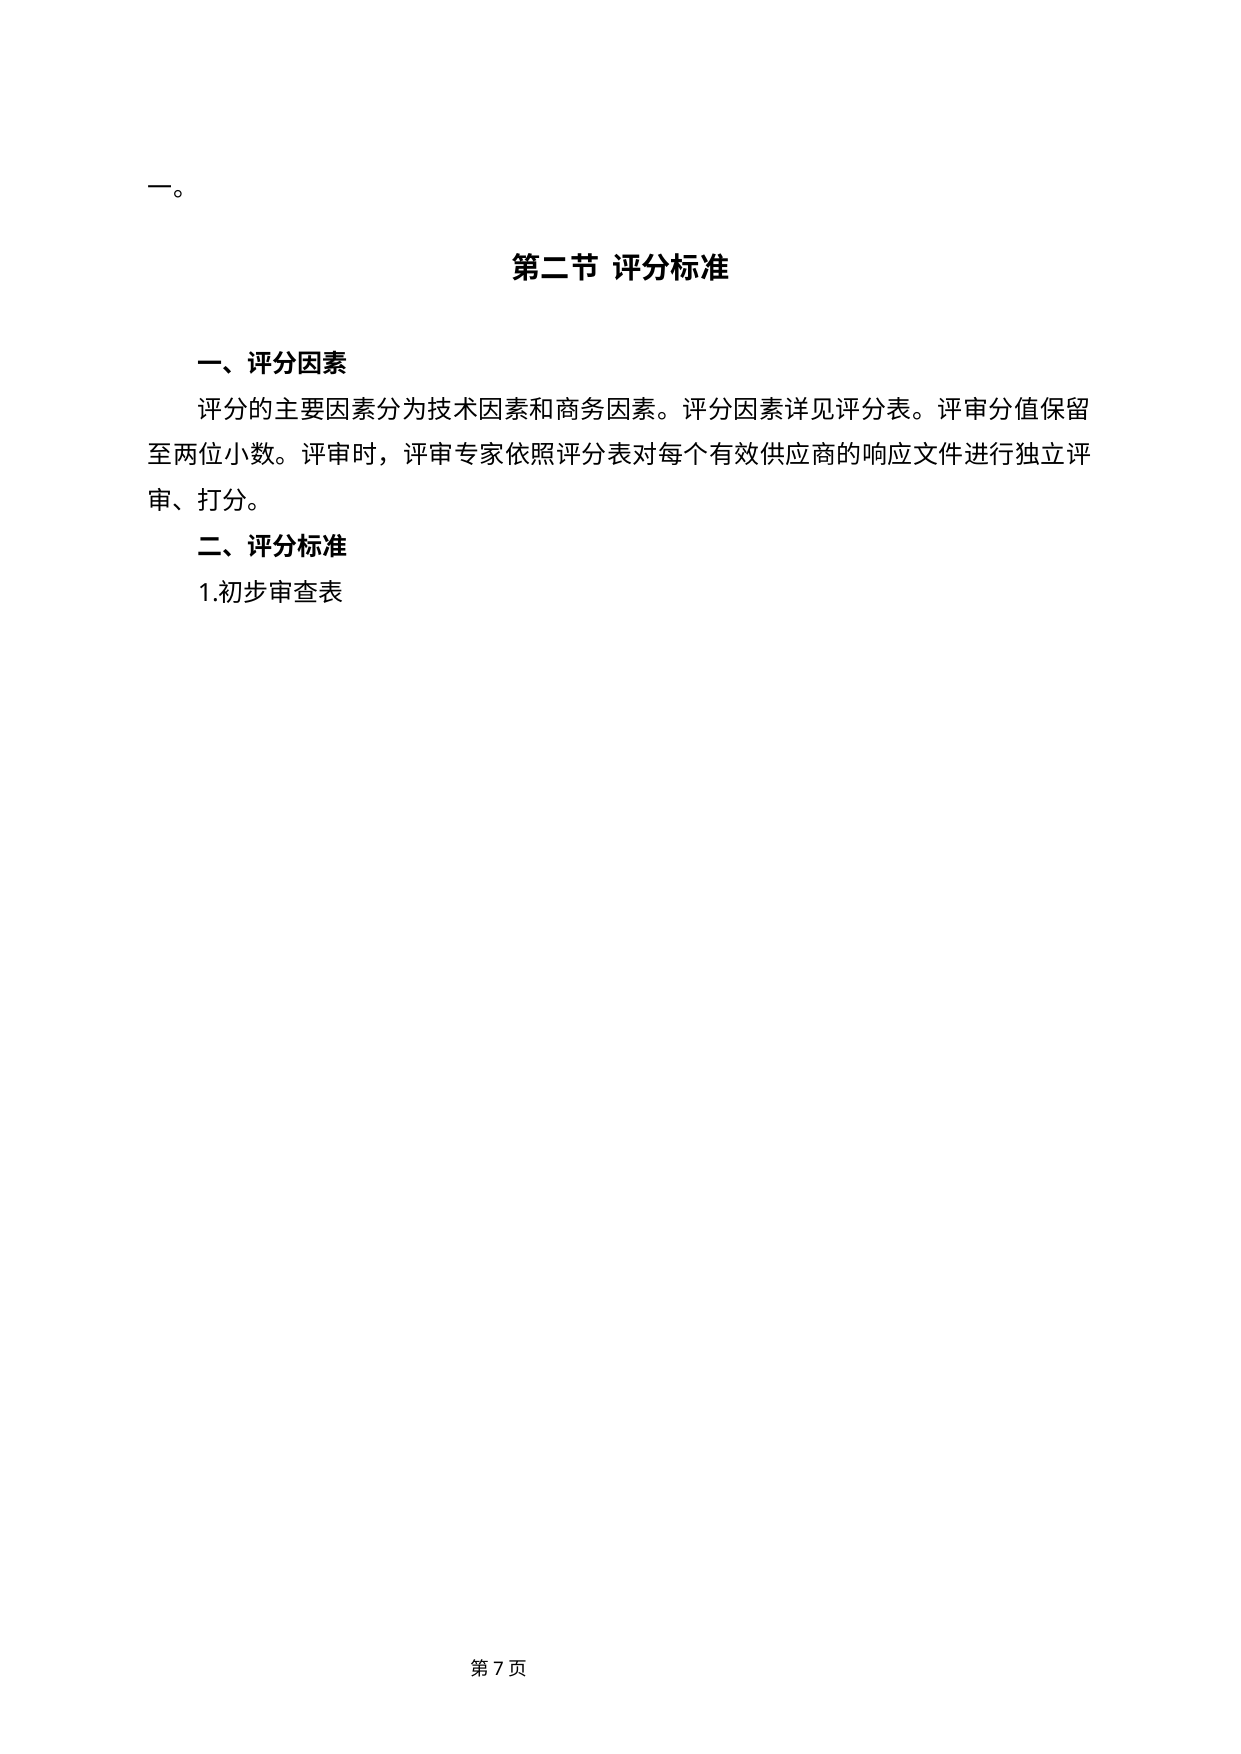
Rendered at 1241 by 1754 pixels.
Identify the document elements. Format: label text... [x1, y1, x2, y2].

text 二、评分标准 [148, 519, 1092, 565]
text 1.初步审查表 [148, 565, 1092, 611]
text 评分的主要因素分为技术因素和商务因素。评分因素详见评分表。评审分值保留至两位小数。评审时，评审专家依照评分表对每个有效供应商的响应文件进行独立评审、打分。 [148, 381, 1092, 519]
subtitle 第二节 评分标准 [148, 245, 1092, 287]
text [148, 159, 1092, 205]
text 一、评分因素 [148, 336, 1092, 381]
